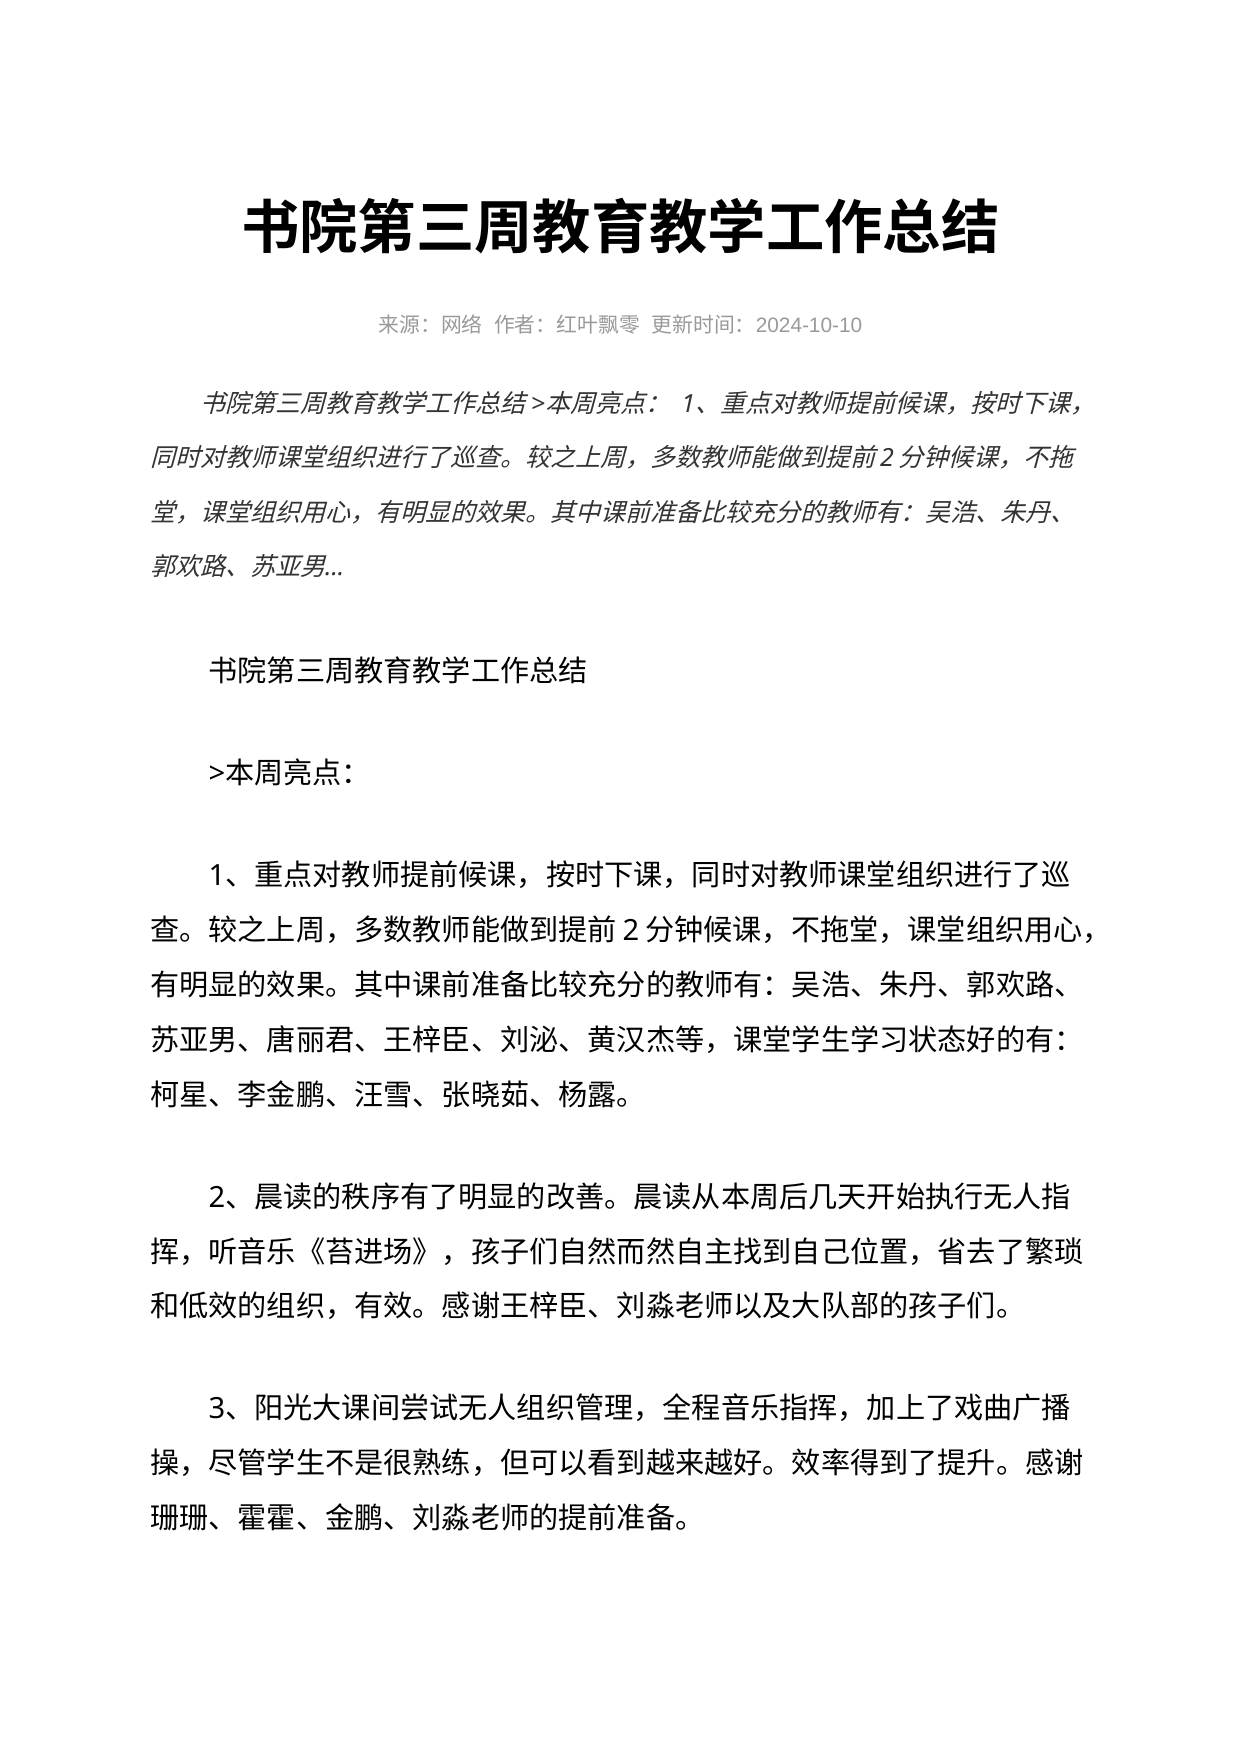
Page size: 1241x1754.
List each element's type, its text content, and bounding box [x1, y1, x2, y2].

subtitle 书院第三周教育教学工作总结 [150, 181, 1090, 266]
text 2、晨读的秩序有了明显的改善。晨读从本周后几天开始执行无人指挥，听音乐《苔进场》，孩子们自然而然自主找到自己位置，省去了繁琐和低效的组织，有效。感谢王梓臣、刘淼老师以及大队部的孩子们。 [150, 1173, 1090, 1325]
text 来源：网络 作者：红叶飘零 更新时间：2024-10-10 [150, 313, 1090, 337]
text 书院第三周教育教学工作总结 >本周亮点： 1、重点对教师提前候课，按时下课，同时对教师课堂组织进行了巡查。较之上周，多数教师能做到提前2分钟候课，不拖堂，课堂组织用心，有明显的效果。其中课前准备比较充分的教师有：吴浩、朱丹、郭欢路、苏亚男... [150, 383, 1090, 583]
text >本周亮点： [150, 749, 1090, 792]
text 3、阳光大课间尝试无人组织管理，全程音乐指挥，加上了戏曲广播操，尽管学生不是很熟练，但可以看到越来越好。效率得到了提升。感谢珊珊、霍霍、金鹏、刘淼老师的提前准备。 [150, 1385, 1090, 1537]
text 1、重点对教师提前候课，按时下课，同时对教师课堂组织进行了巡查。较之上周，多数教师能做到提前2分钟候课，不拖堂，课堂组织用心，有明显的效果。其中课前准备比较充分的教师有：吴浩、朱丹、郭欢路、苏亚男、唐丽君、王梓臣、刘泌、黄汉杰等，课堂学生学习状态好的有：柯星、李金鹏、汪雪、张晓茹、杨露。 [150, 852, 1090, 1114]
text 书院第三周教育教学工作总结 [150, 648, 1090, 690]
